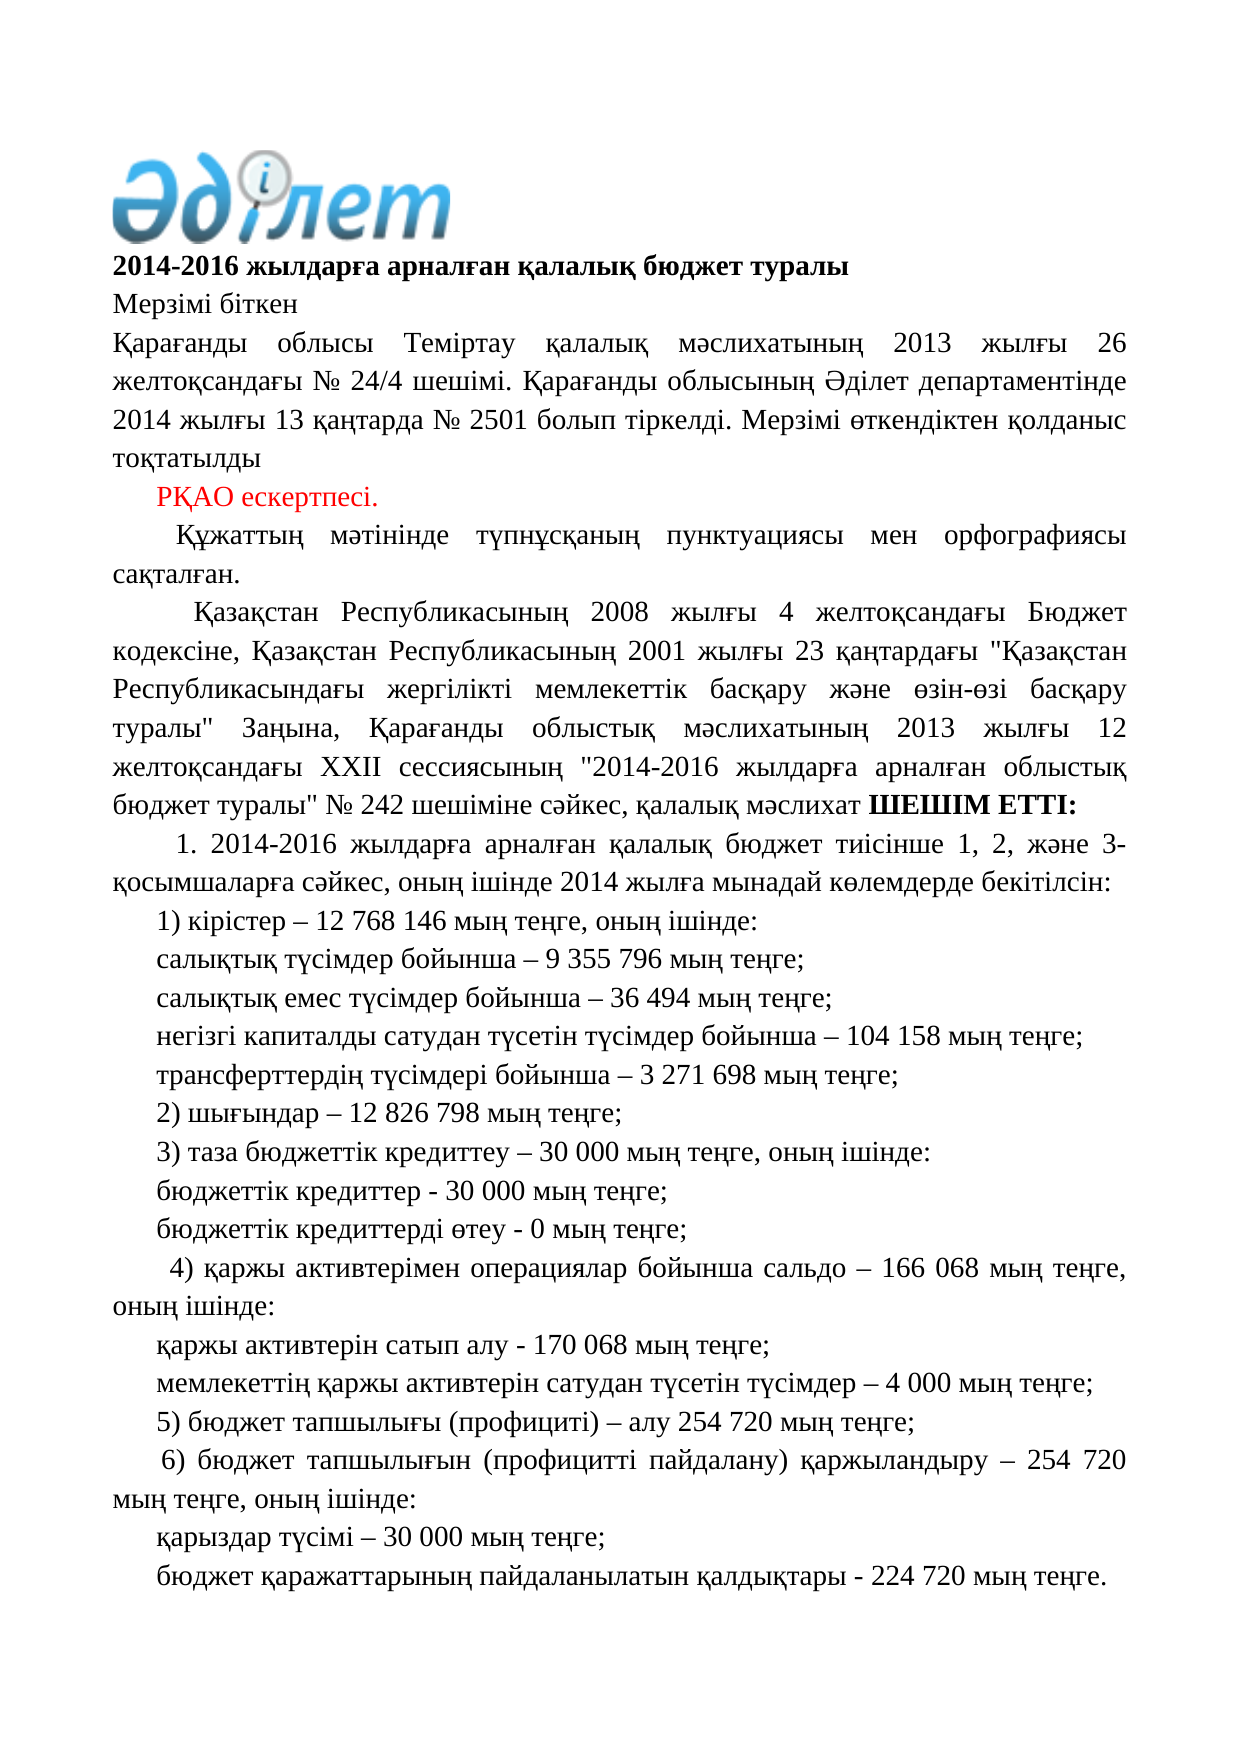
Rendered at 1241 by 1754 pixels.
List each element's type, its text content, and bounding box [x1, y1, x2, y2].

text Қазақстан Республикасының 2008 жылғы 4 желтоқсандағы Бюджет кодексіне, Қазақстан Республикасының 2001 жылғы 23 қаңтардағы "Қазақстан Республикасындағы жергілікті мемлекеттік басқару және өзін-өзі басқару туралы" Заңына, Қарағанды облыстық мәслихатының 2013 жылғы 12 желтоқсандағы ХХІІ сессиясының "2014-2016 жылдарға арналған облыстық бюджет туралы" № 242 шешіміне сәйкес, қалалық мәслихат ШЕШІМ ЕТТІ: [112, 594, 1128, 821]
text бюджеттік кредиттерді өтеу - 0 мың теңге; [112, 1211, 1128, 1245]
text қаржы активтерін сатып алу - 170 068 мың теңге; [112, 1327, 1128, 1360]
picture [112, 150, 451, 244]
text бюджеттік кредиттер - 30 000 мың теңге; [112, 1173, 1128, 1206]
text Қарағанды облысы Теміртау қалалық мәслихатының 2013 жылғы 26 желтоқсандағы № 24/4 шешімі. Қарағанды облысының Әділет департаментінде 2014 жылғы 13 қаңтарда № 2501 болып тіркелді. Мерзімі өткендіктен қолданыс тоқтатылды [112, 325, 1128, 474]
text трансферттердің түсімдері бойынша – 3 271 698 мың теңге; [112, 1057, 1128, 1091]
text мемлекеттің қаржы активтерін сатудан түсетін түсімдер – 4 000 мың теңге; [112, 1365, 1128, 1399]
text негізгі капиталды сатудан түсетін түсімдер бойынша – 104 158 мың теңге; [112, 1018, 1128, 1052]
text 1. 2014-2016 жылдарға арналған қалалық бюджет тиісінше 1, 2, және 3-қосымшаларға сәйкес, оның ішінде 2014 жылға мынадай көлемдерде бекітілсін: [112, 826, 1128, 898]
text 5) бюджет тапшылығы (профициті) – алу 254 720 мың теңге; [112, 1404, 1128, 1437]
text Мерзімі біткен [112, 286, 1128, 320]
text салықтық емес түсімдер бойынша – 36 494 мың теңге; [112, 980, 1128, 1013]
text 3) таза бюджеттік кредиттеу – 30 000 мың теңге, оның ішінде: [112, 1134, 1128, 1168]
text Құжаттың мәтінінде түпнұсқаның пунктуациясы мен орфографиясы сақталған. [112, 517, 1128, 589]
text 1) кірістер – 12 768 146 мың теңге, оның ішінде: [112, 903, 1128, 936]
text РҚАО ескертпесі. [112, 479, 1128, 512]
text 2) шығындар – 12 826 798 мың теңге; [112, 1096, 1128, 1129]
text бюджет қаражаттарының пайдаланылатын қалдықтары - 224 720 мың теңге. [112, 1558, 1128, 1592]
text 4) қаржы активтерімен операциялар бойынша сальдо – 166 068 мың теңге, оның ішінде: [112, 1250, 1128, 1322]
text 6) бюджет тапшылығын (профицитті пайдалану) қаржыландыру – 254 720 мың теңге, оның ішінде: [112, 1442, 1128, 1514]
text салықтық түсімдер бойынша – 9 355 796 мың теңге; [112, 941, 1128, 975]
text қарыздар түсімі – 30 000 мың теңге; [112, 1519, 1128, 1553]
text 2014-2016 жылдарға арналған қалалық бюджет туралы [112, 248, 1128, 281]
